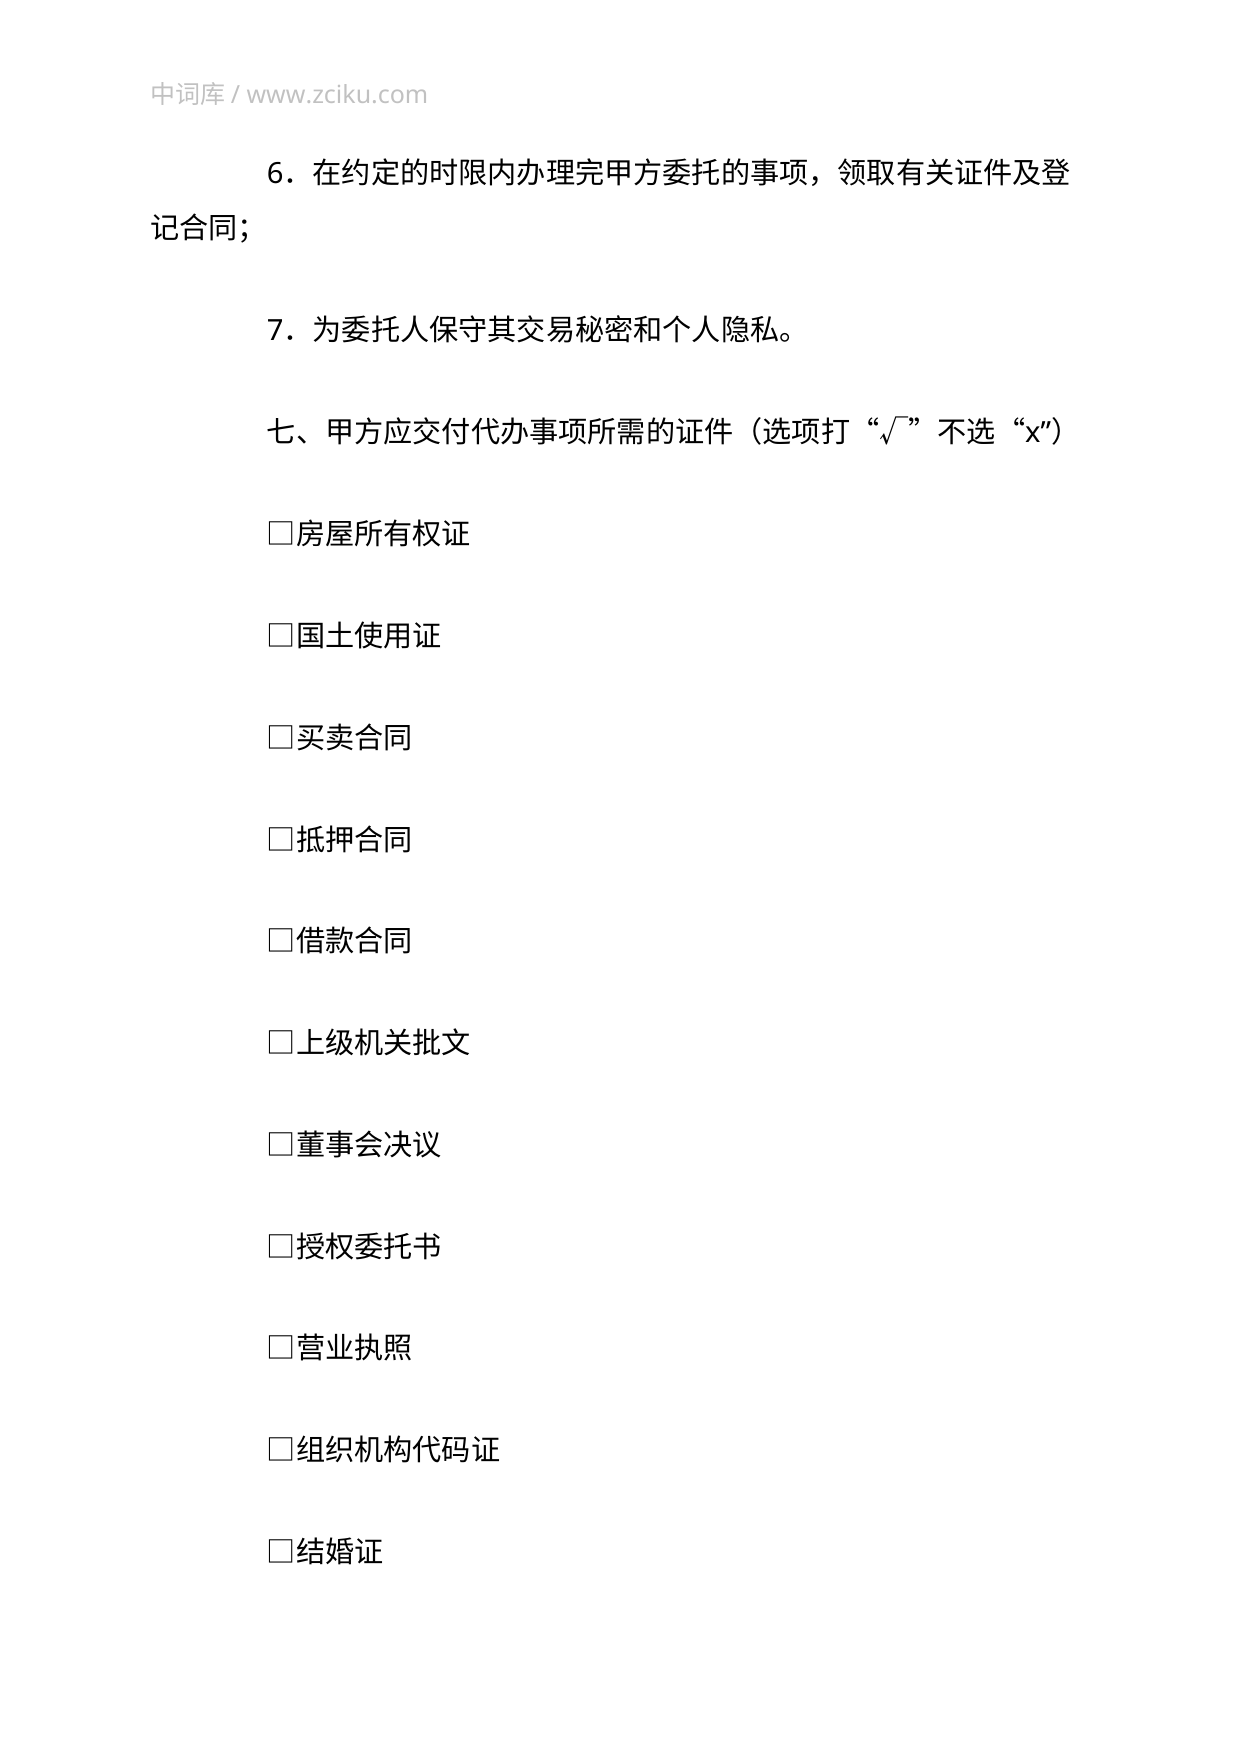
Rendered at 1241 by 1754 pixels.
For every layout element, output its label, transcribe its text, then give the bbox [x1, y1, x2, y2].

text □董事会决议 [150, 1121, 1090, 1164]
text □国土使用证 [150, 612, 1090, 655]
text 6．在约定的时限内办理完甲方委托的事项，领取有关证件及登记合同； [150, 150, 1090, 247]
text □上级机关批文 [150, 1019, 1090, 1062]
text □房屋所有权证 [150, 511, 1090, 553]
text □买卖合同 [150, 714, 1090, 757]
text □组织机构代码证 [150, 1427, 1090, 1469]
text □借款合同 [150, 918, 1090, 960]
text □授权委托书 [150, 1223, 1090, 1265]
text 7．为委托人保守其交易秘密和个人隐私。 [150, 307, 1090, 349]
text 七、甲方应交付代办事项所需的证件（选项打“√”不选“x”） [150, 409, 1090, 451]
text □营业执照 [150, 1325, 1090, 1367]
text □抵押合同 [150, 816, 1090, 858]
text □结婚证 [150, 1528, 1090, 1571]
